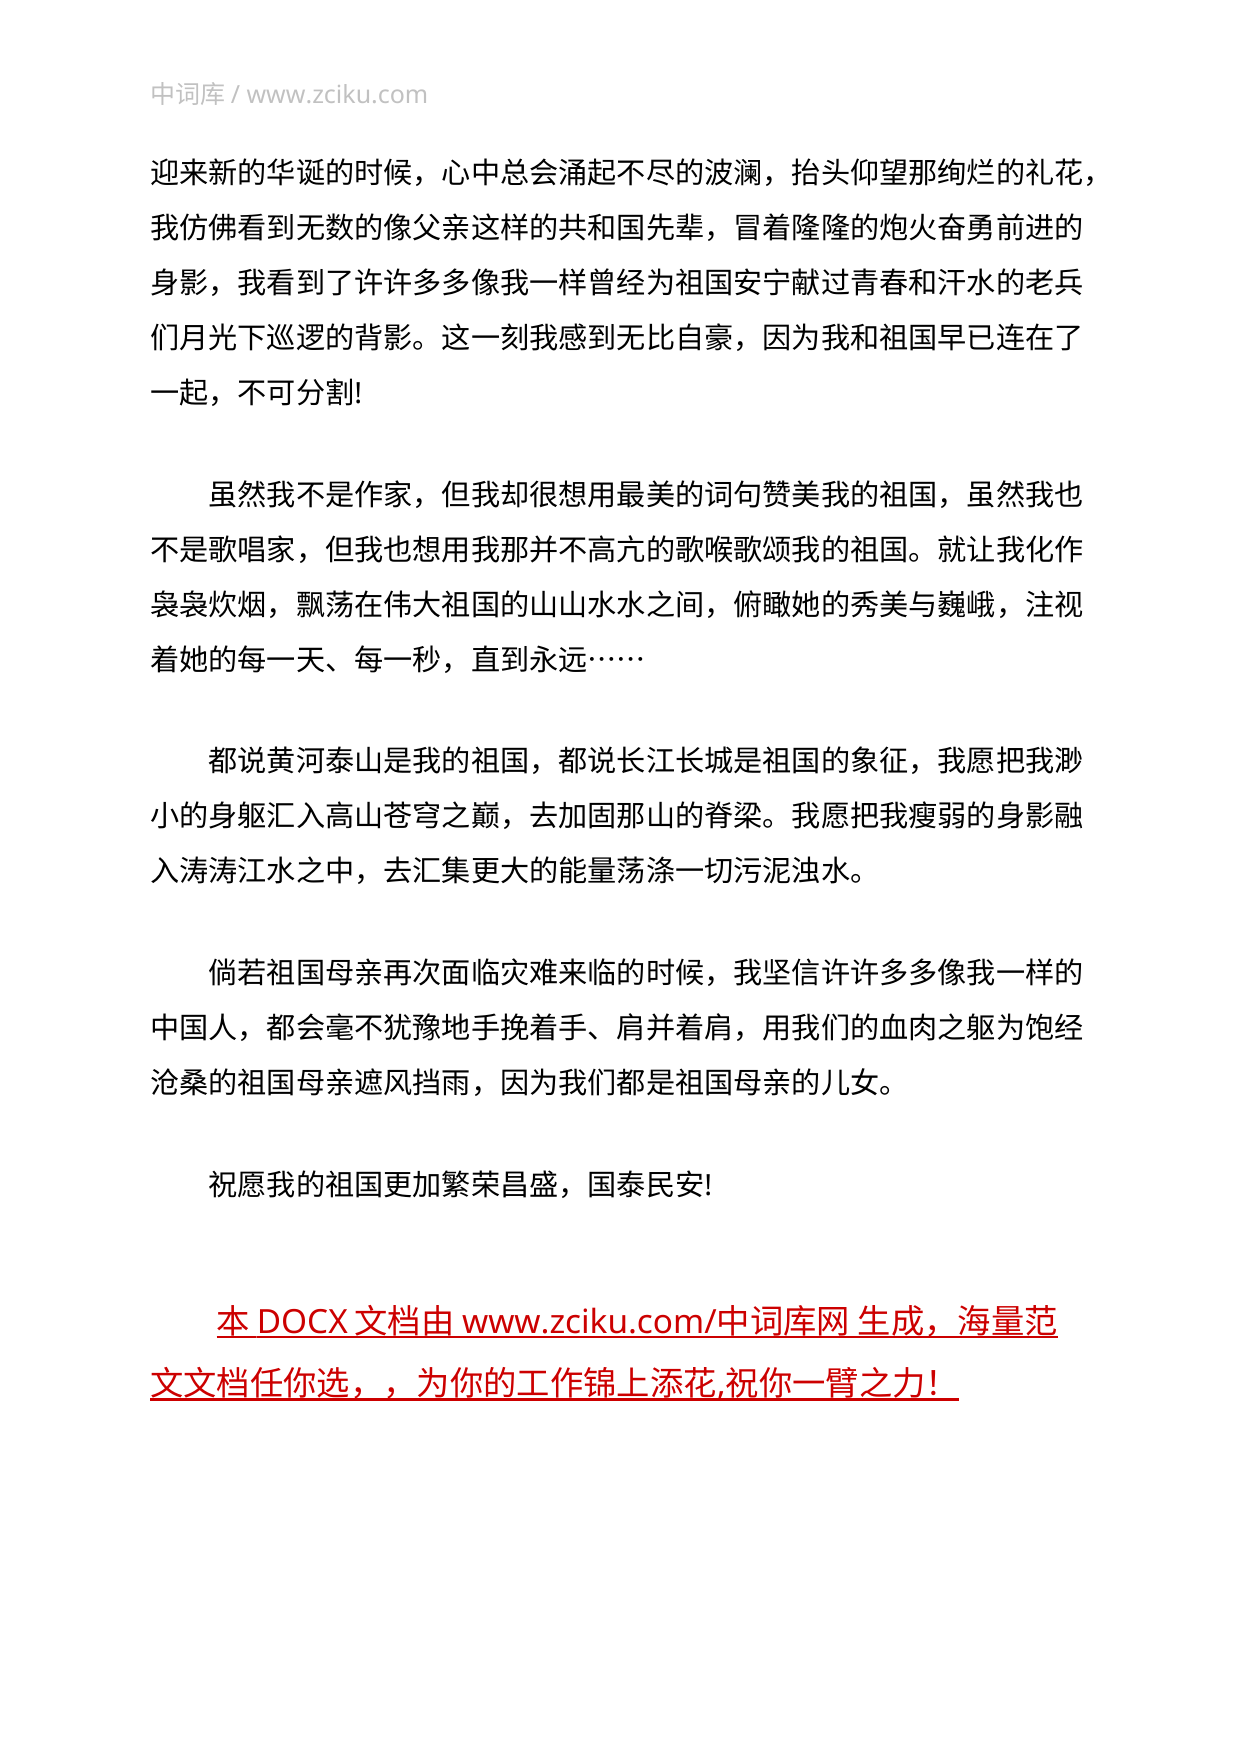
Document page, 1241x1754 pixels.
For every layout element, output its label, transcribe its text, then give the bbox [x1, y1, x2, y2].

text 本DOCX文档由 www.zciku.com/中词库网 生成，海量范文文档任你选，，为你的工作锦上添花,祝你一臂之力！ [150, 1294, 1090, 1406]
text 祝愿我的祖国更加繁荣昌盛，国泰民安! [150, 1161, 1090, 1203]
text 倘若祖国母亲再次面临灾难来临的时候，我坚信许许多多像我一样的中国人，都会毫不犹豫地手挽着手、肩并着肩，用我们的血肉之躯为饱经沧桑的祖国母亲遮风挡雨，因为我们都是祖国母亲的儿女。 [150, 949, 1090, 1102]
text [150, 150, 1090, 412]
text 都说黄河泰山是我的祖国，都说长江长城是祖国的象征，我愿把我渺小的身躯汇入高山苍穹之巅，去加固那山的脊梁。我愿把我瘦弱的身影融入涛涛江水之中，去汇集更大的能量荡涤一切污泥浊水。 [150, 738, 1090, 890]
text 虽然我不是作家，但我却很想用最美的词句赞美我的祖国，虽然我也不是歌唱家，但我也想用我那并不高亢的歌喉歌颂我的祖国。就让我化作袅袅炊烟，飘荡在伟大祖国的山山水水之间，俯瞰她的秀美与巍峨，注视着她的每一天、每一秒，直到永远…… [150, 472, 1090, 678]
